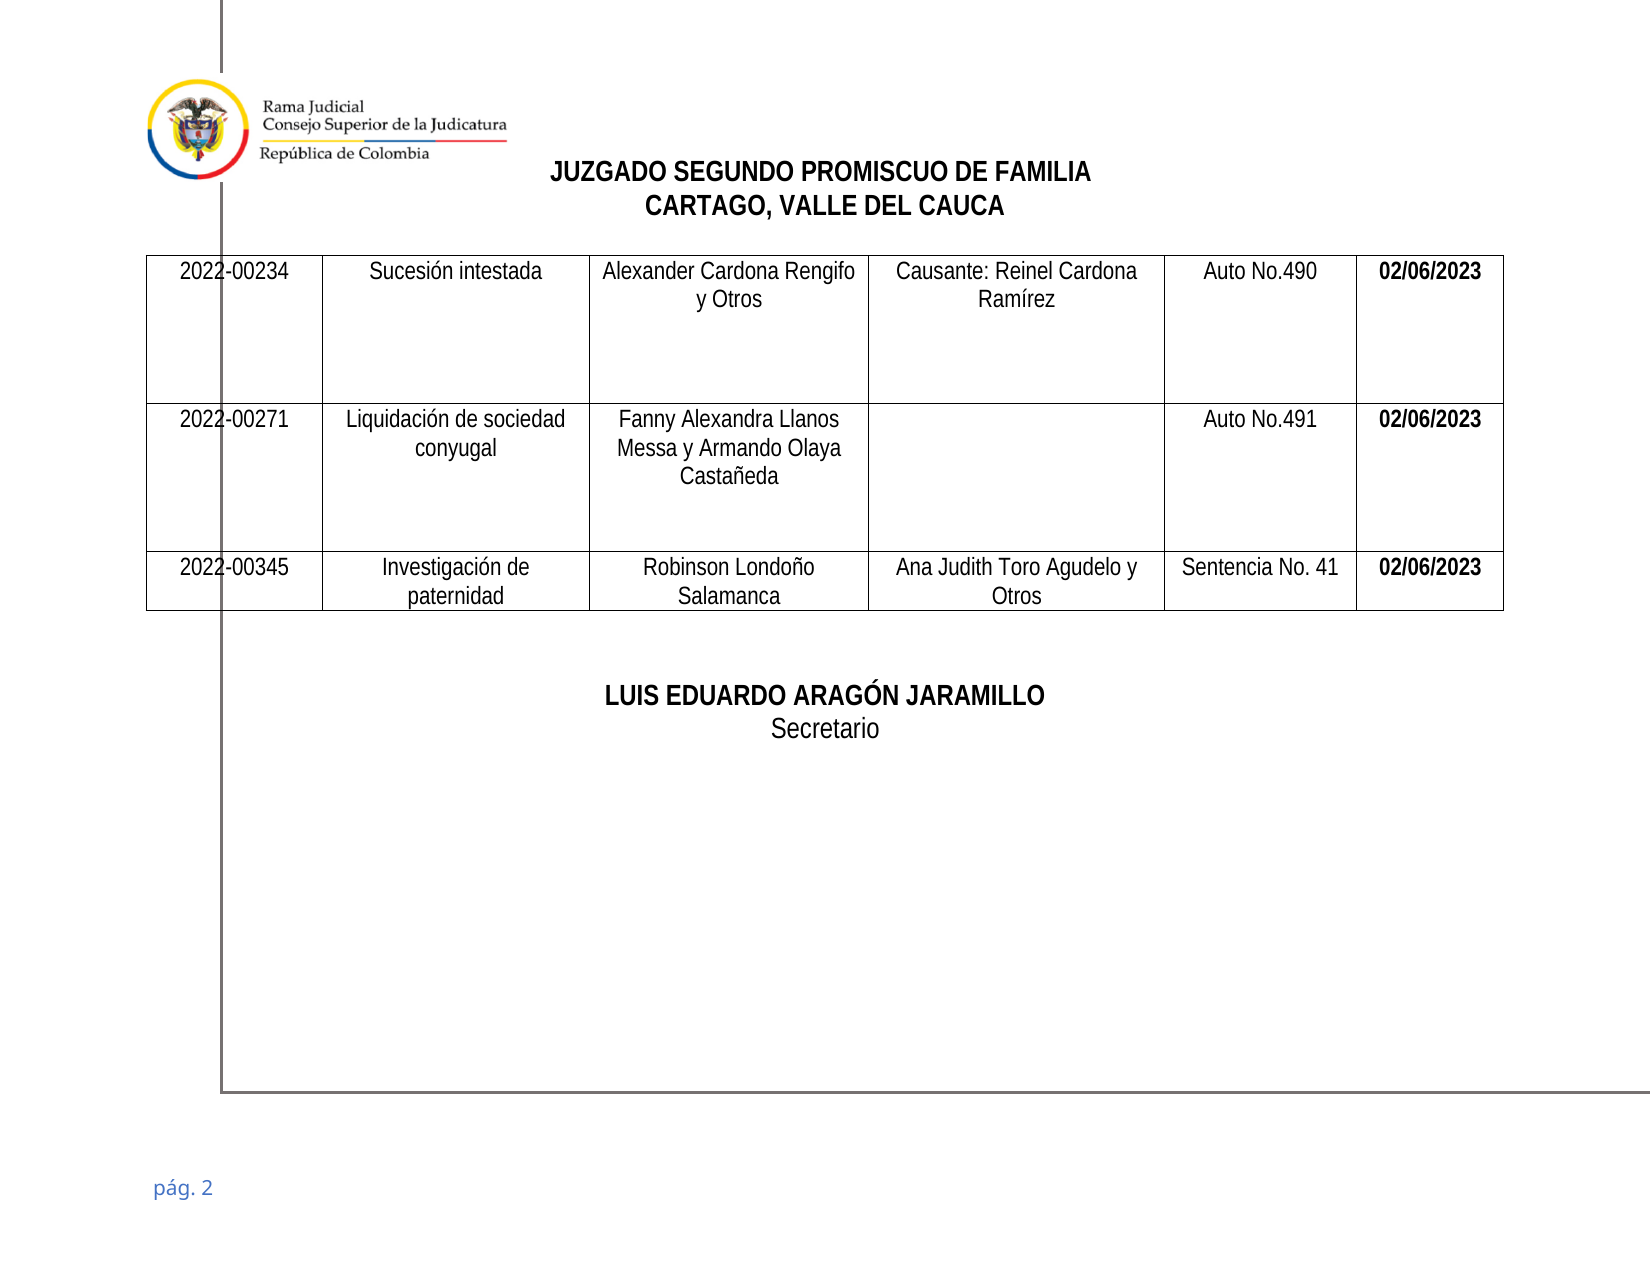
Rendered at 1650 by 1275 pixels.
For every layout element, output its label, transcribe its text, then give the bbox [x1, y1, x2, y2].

picture [147, 73, 511, 182]
table_cell Auto No.491 [1165, 404, 1356, 551]
table_cell 02/06/2023 [1357, 404, 1503, 551]
table_cell [869, 404, 1164, 551]
table_cell Sentencia No. 41 [1165, 552, 1356, 610]
table_cell 02/06/2023 [1357, 552, 1503, 610]
table_cell Robinson Londoño Salamanca [590, 552, 868, 610]
table_cell 2022-00234 [147, 256, 322, 403]
table_cell Investigación de paternidad [323, 552, 589, 610]
table_cell Fanny Alexandra Llanos Messa y Armando Olaya Castañeda [590, 404, 868, 551]
table_cell Sucesión intestada [323, 256, 589, 403]
table_cell Auto No.490 [1165, 256, 1356, 403]
table_cell Ana Judith Toro Agudelo y Otros [869, 552, 1164, 610]
table_cell Alexander Cardona Rengifo y Otros [590, 256, 868, 403]
table_cell Liquidación de sociedad conyugal [323, 404, 589, 551]
table_cell 2022-00271 [147, 404, 322, 551]
text Secretario [148, 712, 1502, 745]
table_cell Causante: Reinel Cardona Ramírez [869, 256, 1164, 403]
text LUIS EDUARDO ARAGÓN JARAMILLO [148, 678, 1502, 712]
table_cell 2022-00345 [147, 552, 322, 610]
table_cell 02/06/2023 [1357, 256, 1503, 403]
